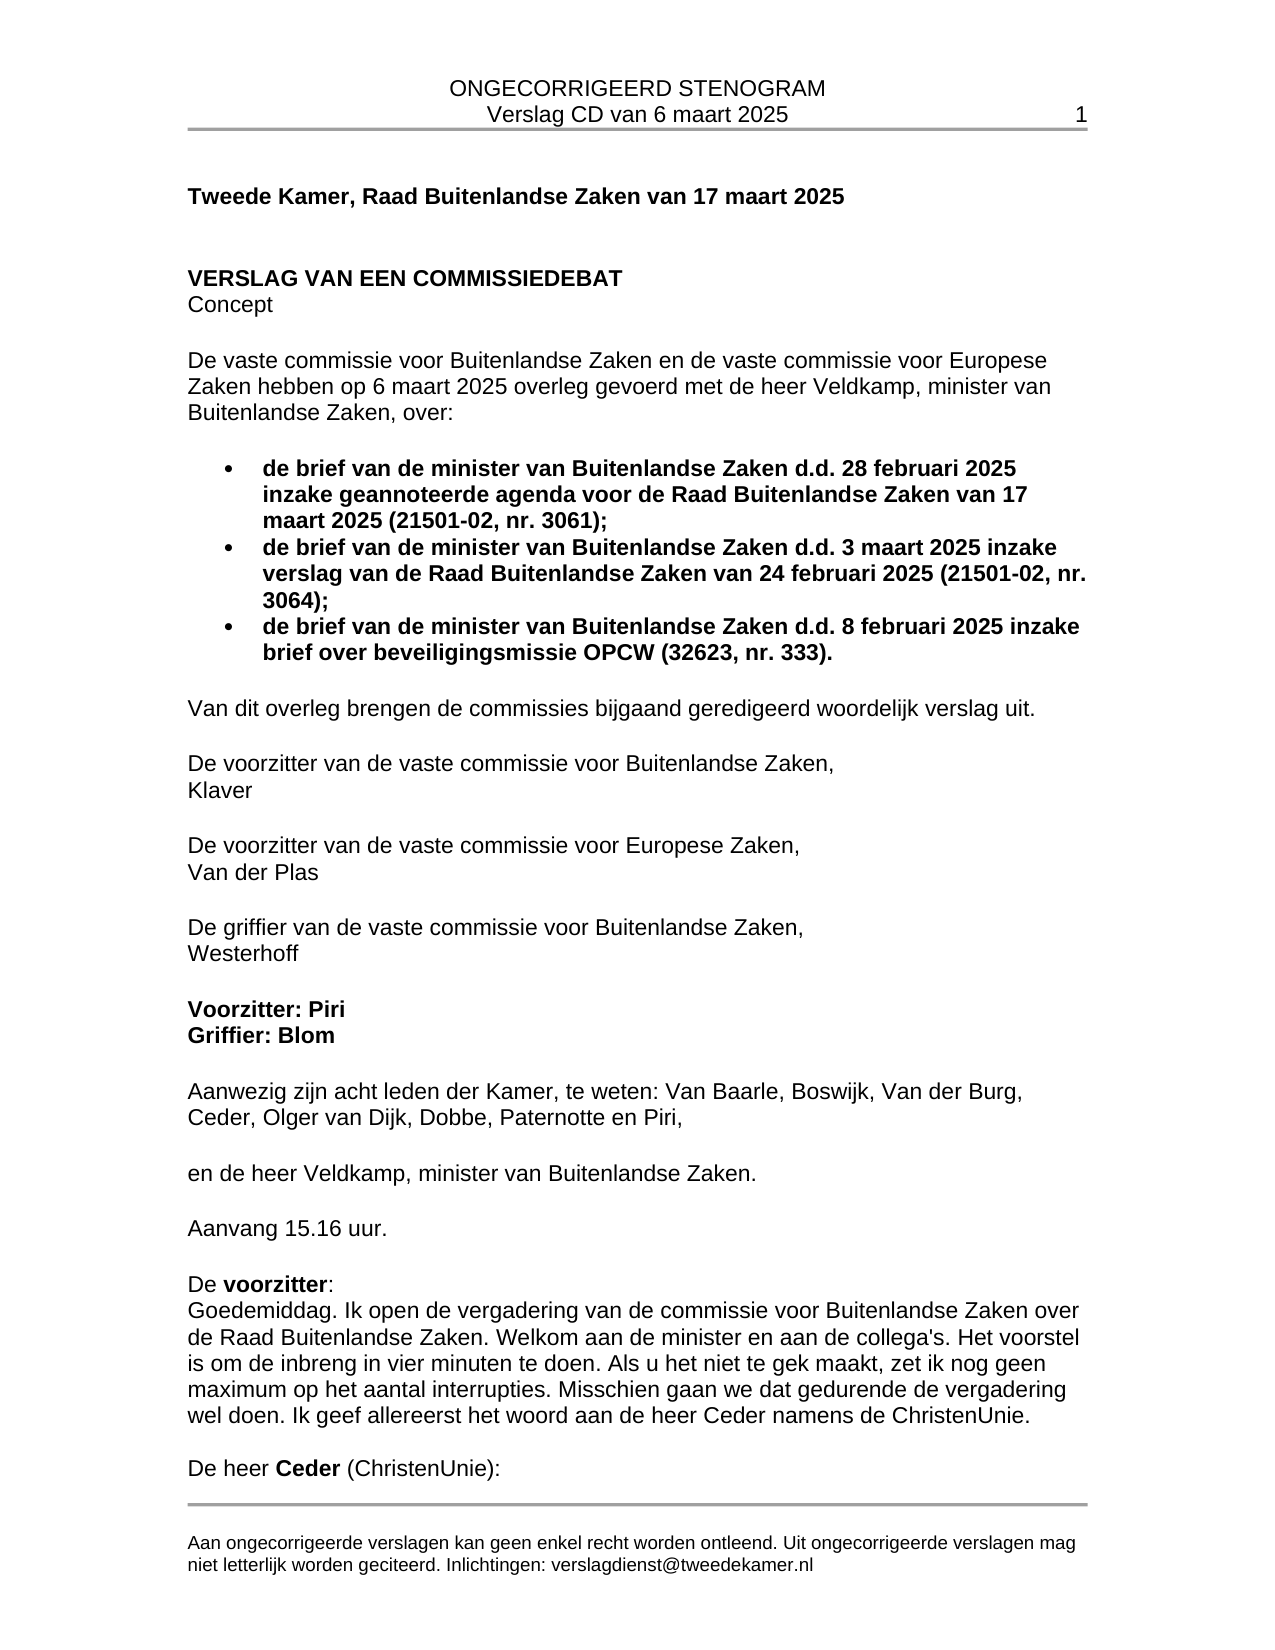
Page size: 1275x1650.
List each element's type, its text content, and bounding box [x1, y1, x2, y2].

text De vaste commissie voor Buitenlandse Zaken en de vaste commissie voor Europese Zaken hebben op 6 maart 2025 overleg gevoerd met de heer Veldkamp, minister van Buitenlandse Zaken, over: [187, 347, 1087, 426]
text Aanvang 15.16 uur. [187, 1215, 1087, 1242]
text De voorzitter van de vaste commissie voor Buitenlandse Zaken, Klaver [187, 750, 1087, 803]
list de brief van de minister van Buitenlandse Zaken d.d. 28 februari 2025 inzake geannoteerde agenda voor de Raad Buitenlandse Zaken van 17 maart 2025 (21501-02, nr. 3061); [225, 455, 1087, 534]
text Aanwezig zijn acht leden der Kamer, te weten: Van Baarle, Boswijk, Van der Burg, Ceder, Olger van Dijk, Dobbe, Paternotte en Piri, [187, 1078, 1087, 1131]
list de brief van de minister van Buitenlandse Zaken d.d. 3 maart 2025 inzake verslag van de Raad Buitenlandse Zaken van 24 februari 2025 (21501-02, nr. 3064); [225, 534, 1087, 613]
text Van dit overleg brengen de commissies bijgaand geredigeerd woordelijk verslag uit. [187, 695, 1087, 721]
text en de heer Veldkamp, minister van Buitenlandse Zaken. [187, 1160, 1087, 1186]
text VERSLAG VAN EEN COMMISSIEDEBAT Concept [187, 238, 1087, 317]
text De voorzitter van de vaste commissie voor Europese Zaken, Van der Plas [187, 832, 1087, 885]
text Voorzitter: Piri Griffier: Blom [187, 996, 1087, 1049]
text De griffier van de vaste commissie voor Buitenlandse Zaken, Westerhoff [187, 914, 1087, 967]
text Tweede Kamer, Raad Buitenlandse Zaken van 17 maart 2025 [187, 156, 1087, 209]
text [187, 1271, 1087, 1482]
list de brief van de minister van Buitenlandse Zaken d.d. 8 februari 2025 inzake brief over beveiligingsmissie OPCW (32623, nr. 333). [225, 613, 1087, 666]
